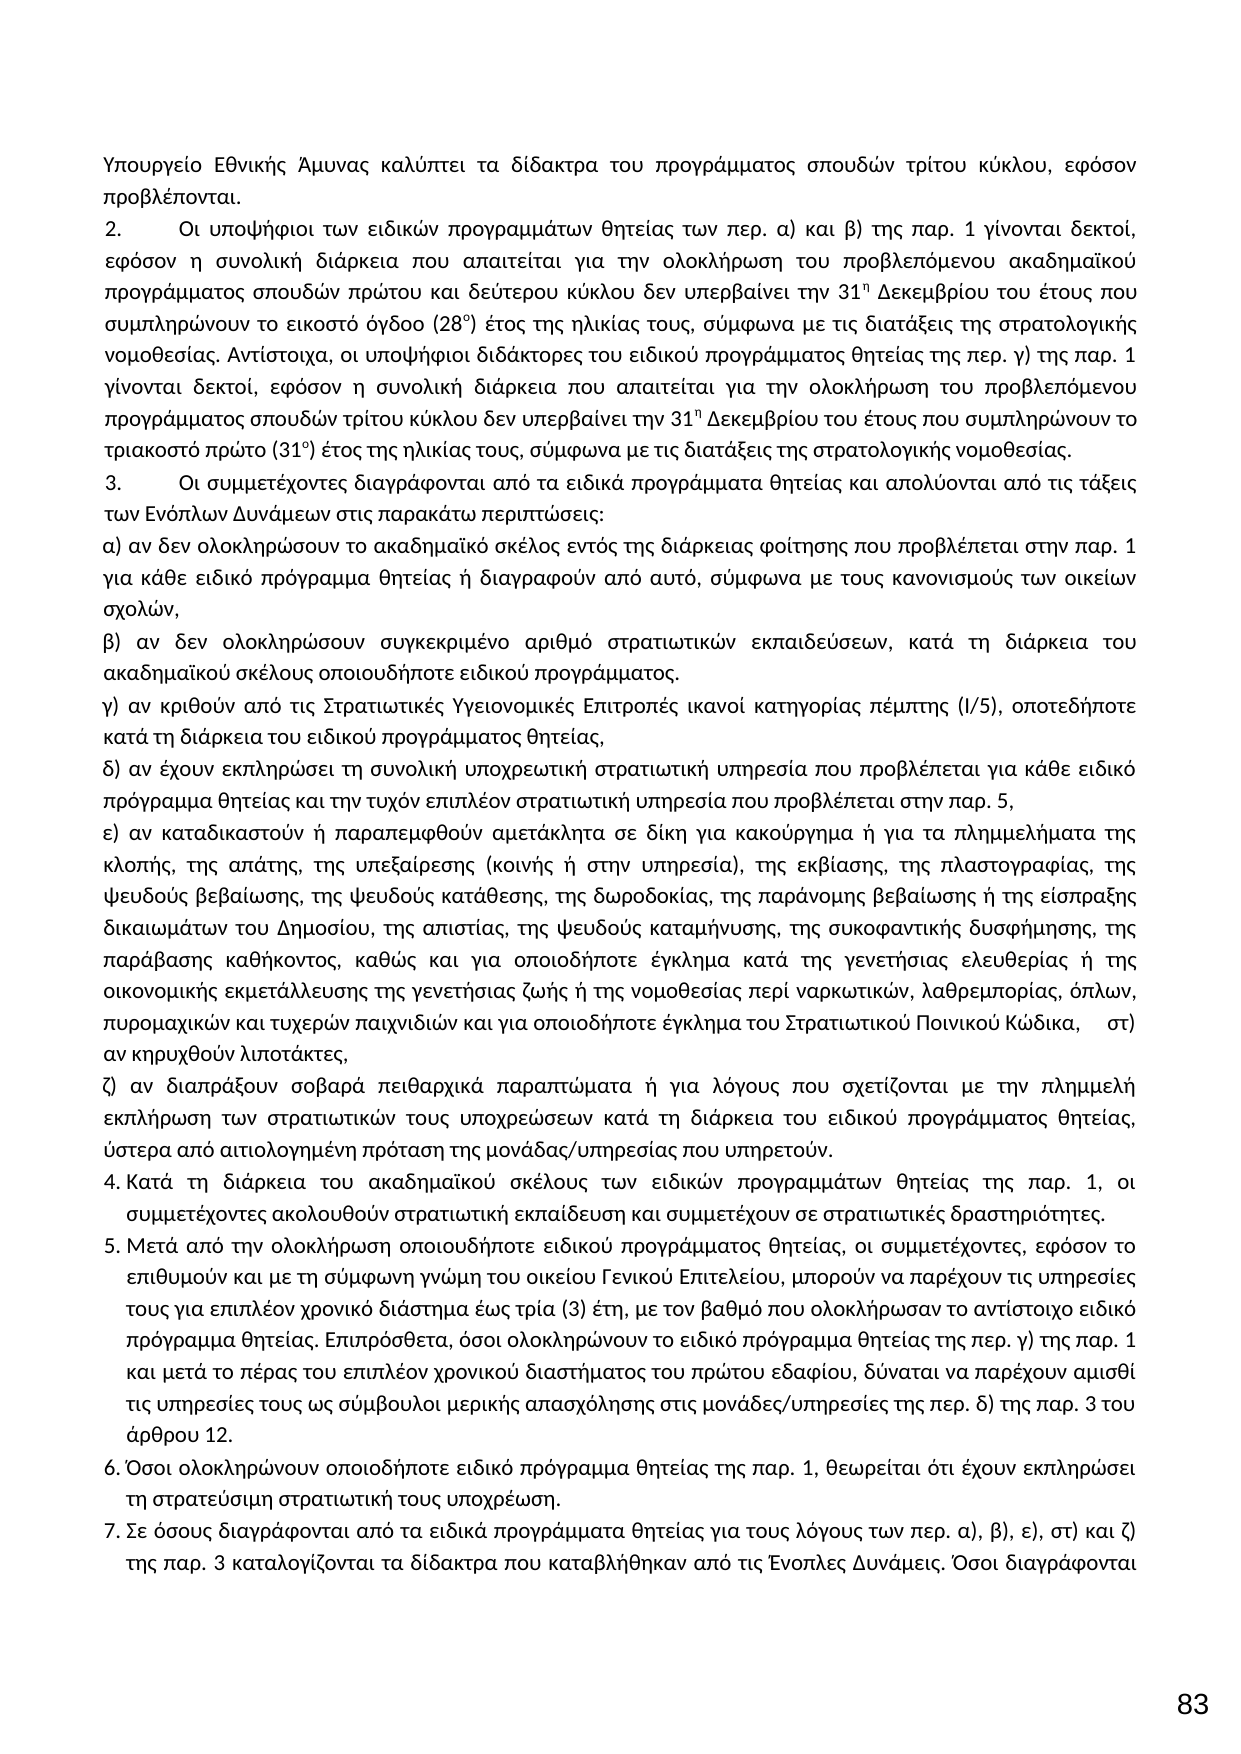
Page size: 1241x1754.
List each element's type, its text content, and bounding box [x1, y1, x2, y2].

text β) αν δεν ολοκληρώσουν συγκεκριμένο αριθμό στρατιωτικών εκπαιδεύσεων, κατά τη διάρκεια του ακαδημαϊκού σκέλους οποιουδήποτε ειδικού προγράμματος. [102, 627, 1138, 686]
list Κατά τη διάρκεια του ακαδημαϊκού σκέλους των ειδικών προγραμμάτων θητείας της παρ. 1, οι συμμετέχοντες ακολουθούν στρατιωτική εκπαίδευση και συμμετέχουν σε στρατιωτικές δραστηριότητες. [103, 1167, 1138, 1227]
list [103, 1516, 1138, 1576]
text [102, 151, 1138, 210]
text ζ) αν διαπράξουν σοβαρά πειθαρχικά παραπτώματα ή για λόγους που σχετίζονται με την πλημμελή εκπλήρωση των στρατιωτικών τους υποχρεώσεων κατά τη διάρκεια του ειδικού προγράμματος θητείας, ύστερα από αιτιολογημένη πρόταση της μονάδας/υπηρεσίας που υπηρετούν. [102, 1072, 1138, 1163]
list Οι συμμετέχοντες διαγράφονται από τα ειδικά προγράμματα θητείας και απολύονται από τις τάξεις των Ενόπλων Δυνάμεων στις παρακάτω περιπτώσεις: [104, 468, 1138, 527]
list Μετά από την ολοκλήρωση οποιουδήποτε ειδικού προγράμματος θητείας, οι συμμετέχοντες, εφόσον το επιθυμούν και με τη σύμφωνη γνώμη του οικείου Γενικού Επιτελείου, μπορούν να παρέχουν τις υπηρεσίες τους για επιπλέον χρονικό διάστημα έως τρία (3) έτη, με τον βαθμό που ολοκλήρωσαν το αντίστοιχο ειδικό πρόγραμμα θητείας. Επιπρόσθετα, όσοι ολοκληρώνουν το ειδικό πρόγραμμα θητείας της περ. γ) της παρ. 1 και μετά το πέρας του επιπλέον χρονικού διαστήματος του πρώτου εδαφίου, δύναται να παρέχουν αμισθί τις υπηρεσίες τους ως σύμβουλοι μερικής απασχόλησης στις μονάδες/υπηρεσίες της περ. δ) της παρ. 3 του άρθρου 12. [103, 1231, 1138, 1448]
list Οι υποψήφιοι των ειδικών προγραμμάτων θητείας των περ. α) και β) της παρ. 1 γίνονται δεκτοί, εφόσον η συνολική διάρκεια που απαιτείται για την ολοκλήρωση του προβλεπόμενου ακαδημαϊκού προγράμματος σπουδών πρώτου και δεύτερου κύκλου δεν υπερβαίνει την 31η Δεκεμβρίου του έτους που συμπληρώνουν το εικοστό όγδοο (28ο) έτος της ηλικίας τους, σύμφωνα με τις διατάξεις της στρατολογικής νομοθεσίας. Αντίστοιχα, οι υποψήφιοι διδάκτορες του ειδικού προγράμματος θητείας της περ. γ) της παρ. 1 γίνονται δεκτοί, εφόσον η συνολική διάρκεια που απαιτείται για την ολοκλήρωση του προβλεπόμενου προγράμματος σπουδών τρίτου κύκλου δεν υπερβαίνει την 31η Δεκεμβρίου του έτους που συμπληρώνουν το τριακοστό πρώτο (31ο) έτος της ηλικίας τους, σύμφωνα με τις διατάξεις της στρατολογικής νομοθεσίας. [104, 214, 1138, 463]
text γ) αν κριθούν από τις Στρατιωτικές Υγειονομικές Επιτροπές ικανοί κατηγορίας πέμπτης (Ι/5), οποτεδήποτε κατά τη διάρκεια του ειδικού προγράμματος θητείας, [102, 691, 1138, 750]
text α) αν δεν ολοκληρώσουν το ακαδημαϊκό σκέλος εντός της διάρκειας φοίτησης που προβλέπεται στην παρ. 1 για κάθε ειδικό πρόγραμμα θητείας ή διαγραφούν από αυτό, σύμφωνα με τους κανονισμούς των οικείων σχολών, [102, 531, 1138, 623]
text δ) αν έχουν εκπληρώσει τη συνολική υποχρεωτική στρατιωτική υπηρεσία που προβλέπεται για κάθε ειδικό πρόγραμμα θητείας και την τυχόν επιπλέον στρατιωτική υπηρεσία που προβλέπεται στην παρ. 5, [102, 754, 1138, 814]
list Όσοι ολοκληρώνουν οποιοδήποτε ειδικό πρόγραμμα θητείας της παρ. 1, θεωρείται ότι έχουν εκπληρώσει τη στρατεύσιμη στρατιωτική τους υποχρέωση. [103, 1453, 1138, 1512]
text ε) αν καταδικαστούν ή παραπεμφθούν αμετάκλητα σε δίκη για κακούργημα ή για τα πλημμελήματα της κλοπής, της απάτης, της υπεξαίρεσης (κοινής ή στην υπηρεσία), της εκβίασης, της πλαστογραφίας, της ψευδούς βεβαίωσης, της ψευδούς κατάθεσης, της δωροδοκίας, της παράνομης βεβαίωσης ή της είσπραξης δικαιωμάτων του Δημοσίου, της απιστίας, της ψευδούς καταμήνυσης, της συκοφαντικής δυσφήμησης, της παράβασης καθήκοντος, καθώς και για οποιοδήποτε έγκλημα κατά της γενετήσιας ελευθερίας ή της οικονομικής εκμετάλλευσης της γενετήσιας ζωής ή της νομοθεσίας περί ναρκωτικών, λαθρεμπορίας, όπλων, πυρομαχικών και τυχερών παιχνιδιών και για οποιοδήποτε έγκλημα του Στρατιωτικού Ποινικού Κώδικα, στ) αν κηρυχθούν λιποτάκτες, [102, 818, 1138, 1067]
